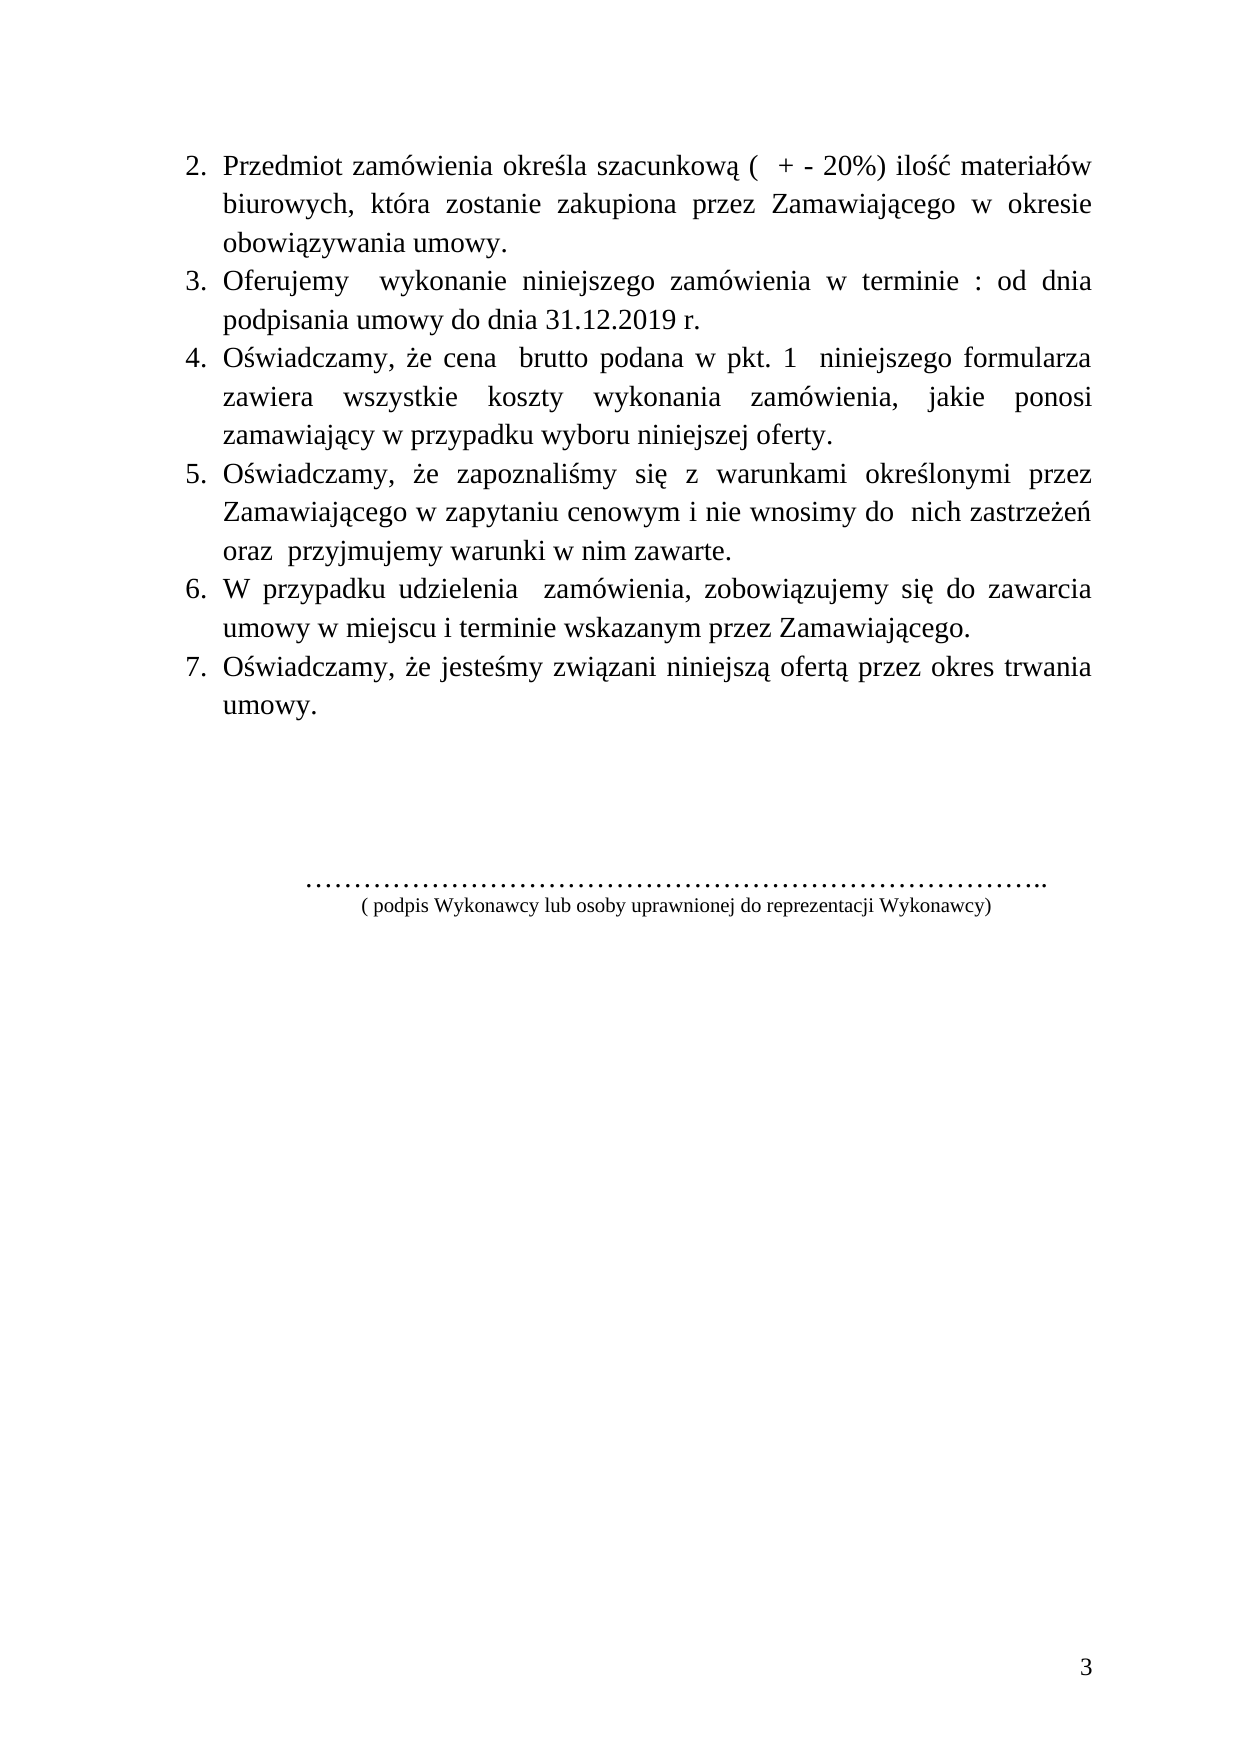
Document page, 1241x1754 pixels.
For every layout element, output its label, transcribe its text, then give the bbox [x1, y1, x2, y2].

text ………………………………………………………………….. [260, 860, 1093, 893]
list Oświadczamy, że cena brutto podana w pkt. 1 niniejszego formularza zawiera wszystkie koszty wykonania zamówienia, jakie ponosi zamawiający w przypadku wyboru niniejszej oferty. [185, 340, 1093, 451]
list Oświadczamy, że jesteśmy związani niniejszą ofertą przez okres trwania umowy. [185, 649, 1093, 721]
text ( podpis Wykonawcy lub osoby uprawnionej do reprezentacji Wykonawcy) [260, 893, 1093, 917]
list W przypadku udzielenia zamówienia, zobowiązujemy się do zawarcia umowy w miejscu i terminie wskazanym przez Zamawiającego. [185, 572, 1093, 644]
list Oferujemy wykonanie niniejszego zamówienia w terminie : od dnia podpisania umowy do dnia 31.12.2019 r. [185, 263, 1093, 335]
list Przedmiot zamówienia określa szacunkową ( + - 20%) ilość materiałów biurowych, która zostanie zakupiona przez Zamawiającego w okresie obowiązywania umowy. [185, 148, 1093, 258]
list Oświadczamy, że zapoznaliśmy się z warunkami określonymi przez Zamawiającego w zapytaniu cenowym i nie wnosimy do nich zastrzeżeń oraz przyjmujemy warunki w nim zawarte. [185, 456, 1093, 567]
